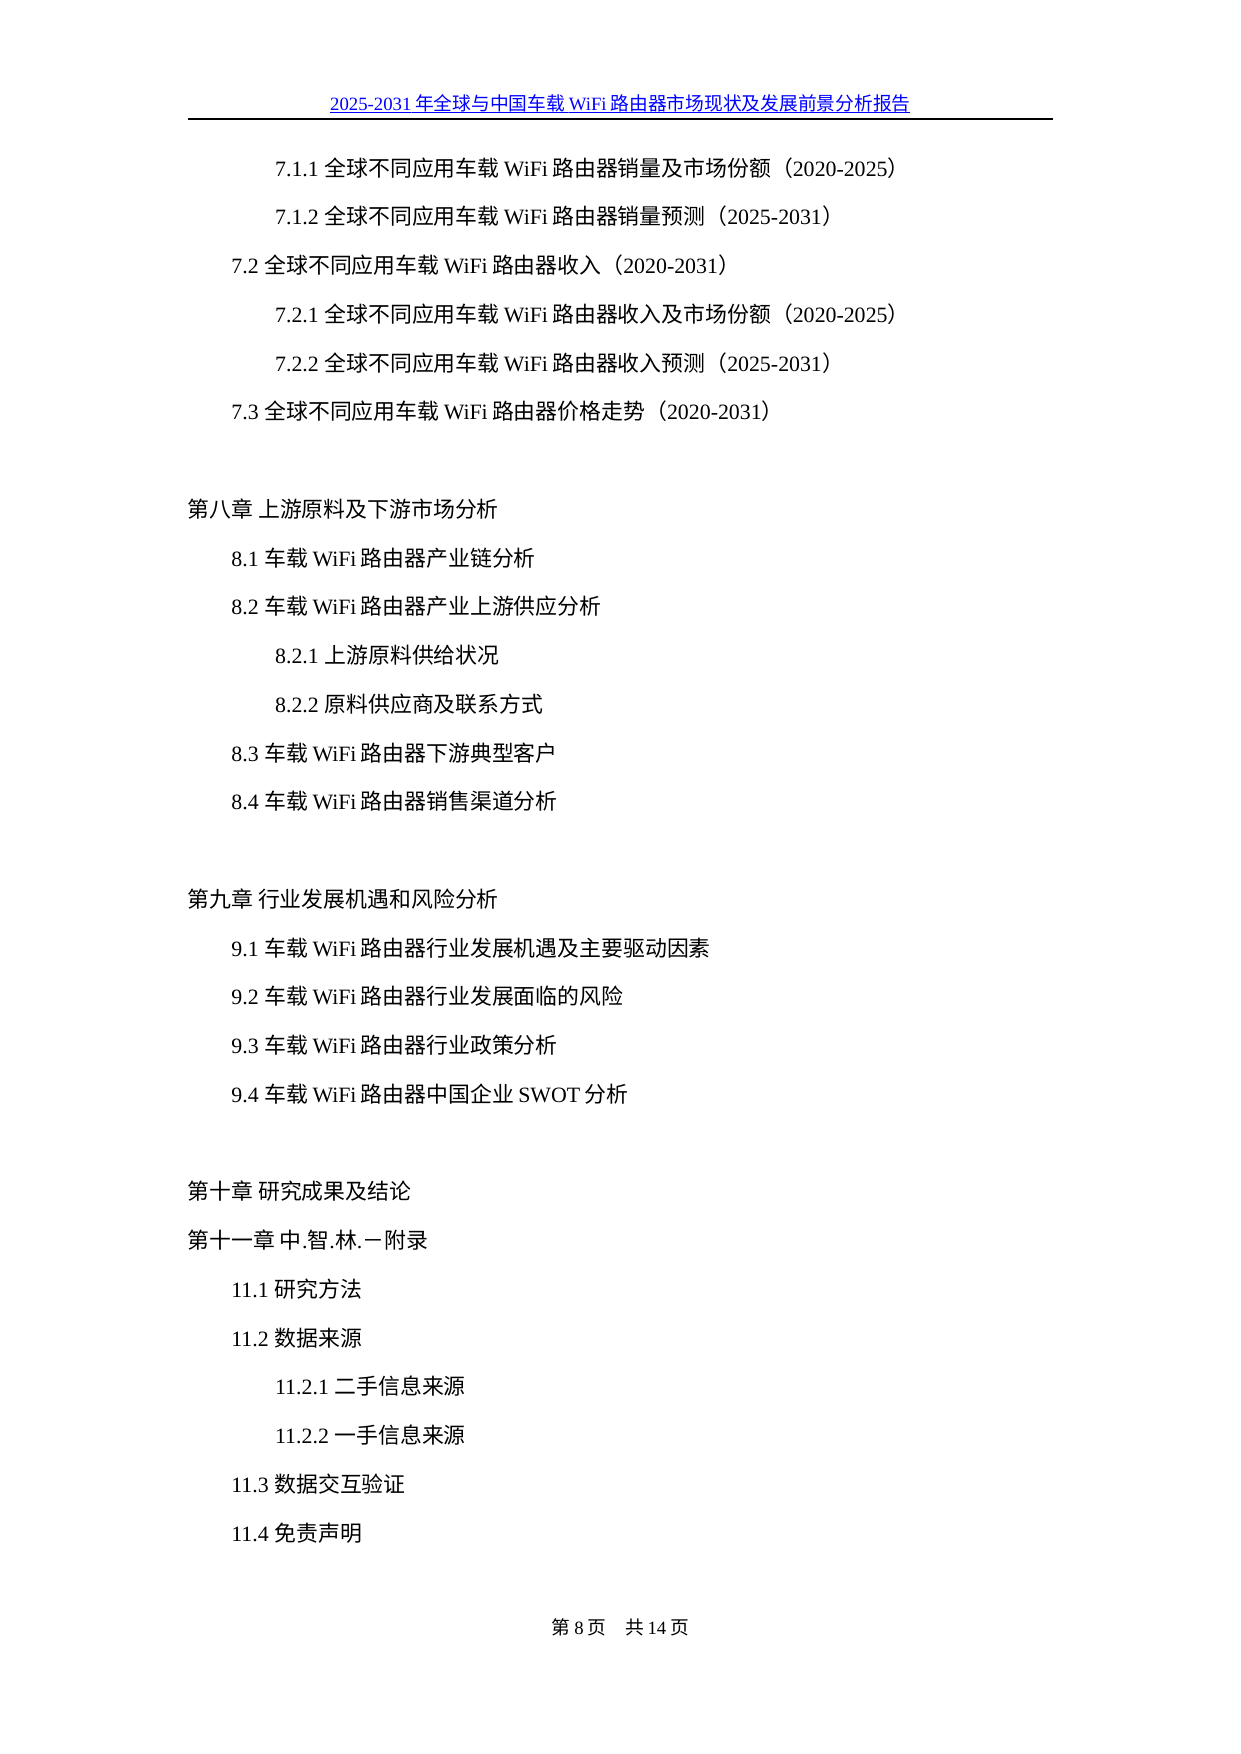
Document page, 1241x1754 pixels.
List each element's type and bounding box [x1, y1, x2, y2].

text [187, 150, 1053, 1548]
